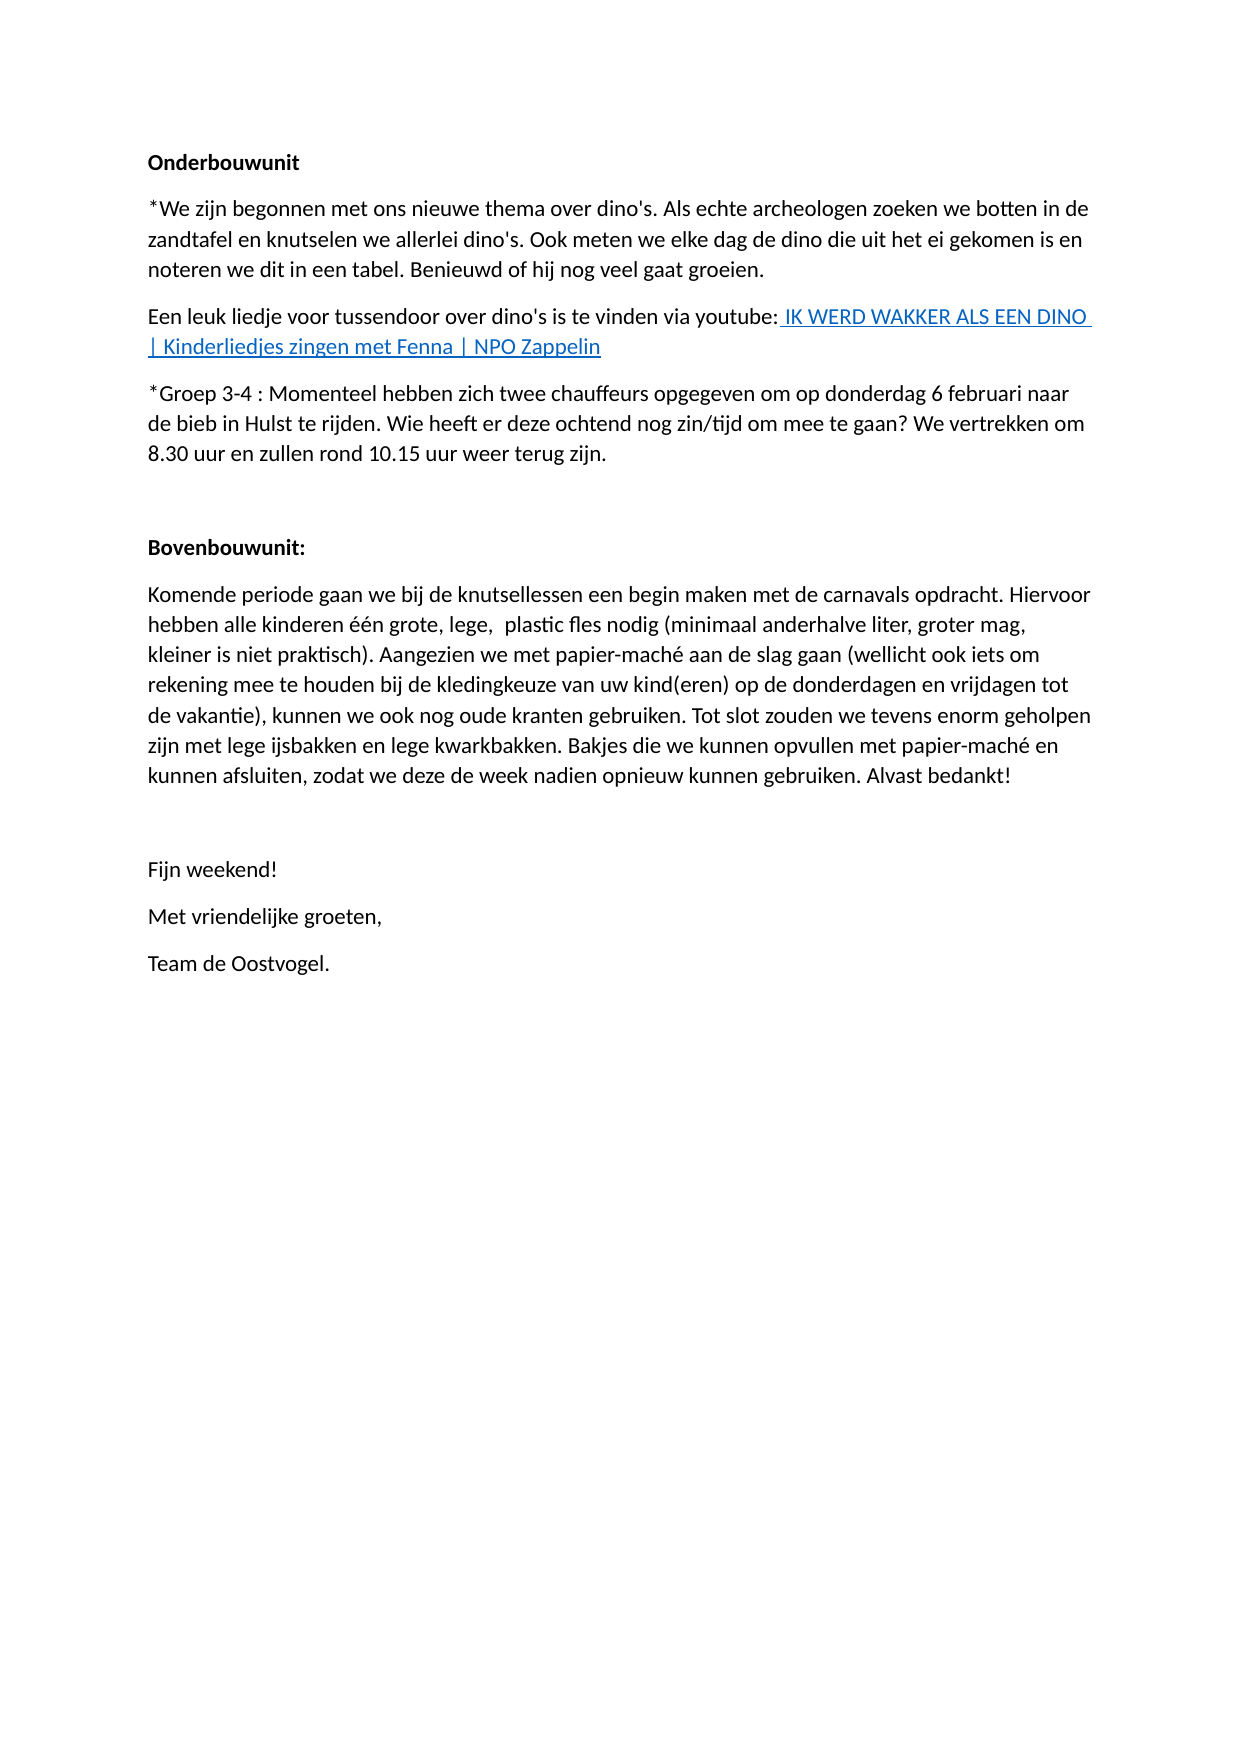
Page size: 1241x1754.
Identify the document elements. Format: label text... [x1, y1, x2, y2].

text Fijn weekend! [148, 855, 1093, 883]
text *Groep 3-4 : Momenteel hebben zich twee chauffeurs opgegeven om op donderdag 6 februari naar de bieb in Hulst te rijden. Wie heeft er deze ochtend nog zin/tijd om mee te gaan? We vertrekken om 8.30 uur en zullen rond 10.15 uur weer terug zijn. [148, 379, 1093, 467]
text Een leuk liedje voor tussendoor over dino's is te vinden via youtube: IK WERD WAKKER ALS EEN DINO | Kinderliedjes zingen met Fenna | NPO Zappelin [148, 302, 1093, 360]
text Met vriendelijke groeten, [148, 902, 1093, 930]
text Onderbouwunit [148, 148, 1093, 176]
text Komende periode gaan we bij de knutsellessen een begin maken met de carnavals opdracht. Hiervoor hebben alle kinderen één grote, lege, plastic fles nodig (minimaal anderhalve liter, groter mag, kleiner is niet praktisch). Aangezien we met papier-maché aan de slag gaan (wellicht ook iets om rekening mee te houden bij de kledingkeuze van uw kind(eren) op de donderdagen en vrijdagen tot de vakantie), kunnen we ook nog oude kranten gebruiken. Tot slot zouden we tevens enorm geholpen zijn met lege ijsbakken en lege kwarkbakken. Bakjes die we kunnen opvullen met papier-maché en kunnen afsluiten, zodat we deze de week nadien opnieuw kunnen gebruiken. Alvast bedankt! [148, 580, 1093, 789]
text Bovenbouwunit: [148, 533, 1093, 561]
text *We zijn begonnen met ons nieuwe thema over dino's. Als echte archeologen zoeken we botten in de zandtafel en knutselen we allerlei dino's. Ook meten we elke dag de dino die uit het ei gekomen is en noteren we dit in een tabel. Benieuwd of hij nog veel gaat groeien. [148, 194, 1093, 283]
text Team de Oostvogel. [148, 949, 1093, 977]
